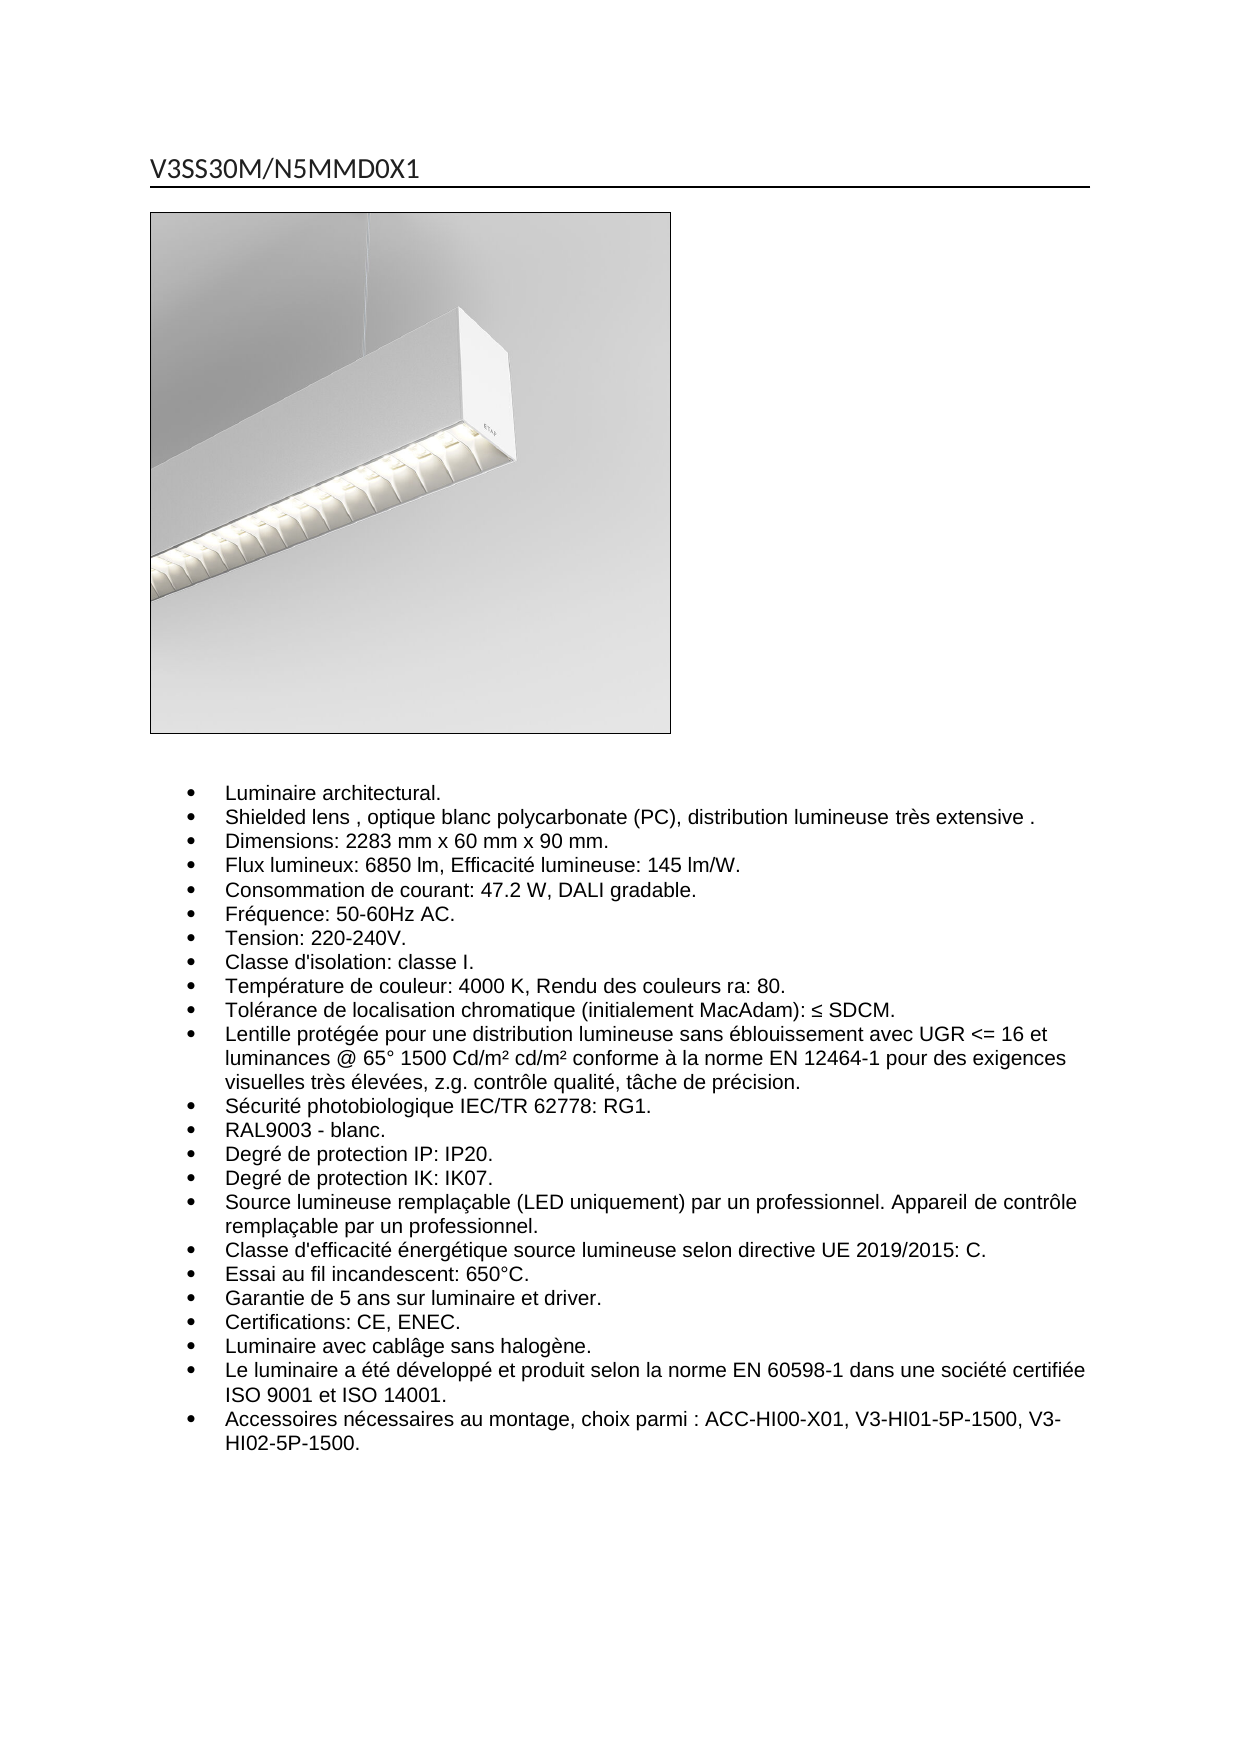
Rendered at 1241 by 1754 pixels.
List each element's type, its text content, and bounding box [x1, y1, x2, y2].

list Classe d'isolation: classe I. [187, 949, 1090, 974]
list Source lumineuse remplaçable (LED uniquement) par un professionnel. Appareil de contrôle remplaçable par un professionnel. [187, 1190, 1090, 1238]
list Garantie de 5 ans sur luminaire et driver. [187, 1286, 1090, 1310]
list Degré de protection IP: IP20. [187, 1142, 1090, 1166]
list Luminaire avec cablâge sans halogène. [187, 1334, 1090, 1358]
list Tension: 220-240V. [187, 926, 1090, 949]
list Le luminaire a été développé et produit selon la norme EN 60598-1 dans une société certifiée ISO 9001 et ISO 14001. [187, 1358, 1090, 1406]
list Lentille protégée pour une distribution lumineuse sans éblouissement avec UGR <= 16 et luminances @ 65° 1500 Cd/m² cd/m² conforme à la norme EN 12464-1 pour des exigences visuelles très élevées, z.g. contrôle qualité, tâche de précision. [187, 1022, 1090, 1094]
list Sécurité photobiologique IEC/TR 62778: RG1. [187, 1094, 1090, 1118]
picture [151, 213, 670, 733]
list Luminaire architectural. [187, 781, 1090, 805]
list Certifications: CE, ENEC. [187, 1310, 1090, 1334]
list Dimensions: 2283 mm x 60 mm x 90 mm. [187, 829, 1090, 853]
list Essai au fil incandescent: 650°C. [187, 1262, 1090, 1286]
list Flux lumineux: 6850 lm, Efficacité lumineuse: 145 lm/W. [187, 853, 1090, 877]
list Classe d'efficacité énergétique source lumineuse selon directive UE 2019/2015: C. [187, 1238, 1090, 1262]
list Fréquence: 50-60Hz AC. [187, 901, 1090, 926]
list Degré de protection IK: IK07. [187, 1166, 1090, 1190]
list Tolérance de localisation chromatique (initialement MacAdam): ≤ SDCM. [187, 998, 1090, 1022]
text V3SS30M/N5MMD0X1 [150, 150, 1090, 186]
list Consommation de courant: 47.2 W, DALI gradable. [187, 877, 1090, 901]
list Accessoires nécessaires au montage, choix parmi : ACC-HI00-X01, V3-HI01-5P-1500, V3-HI02-5P-1500. [187, 1406, 1090, 1454]
list RAL9003 - blanc. [187, 1118, 1090, 1142]
list Température de couleur: 4000 K, Rendu des couleurs ra: 80. [187, 974, 1090, 998]
list Shielded lens , optique blanc polycarbonate (PC), distribution lumineuse très extensive . [187, 805, 1090, 829]
